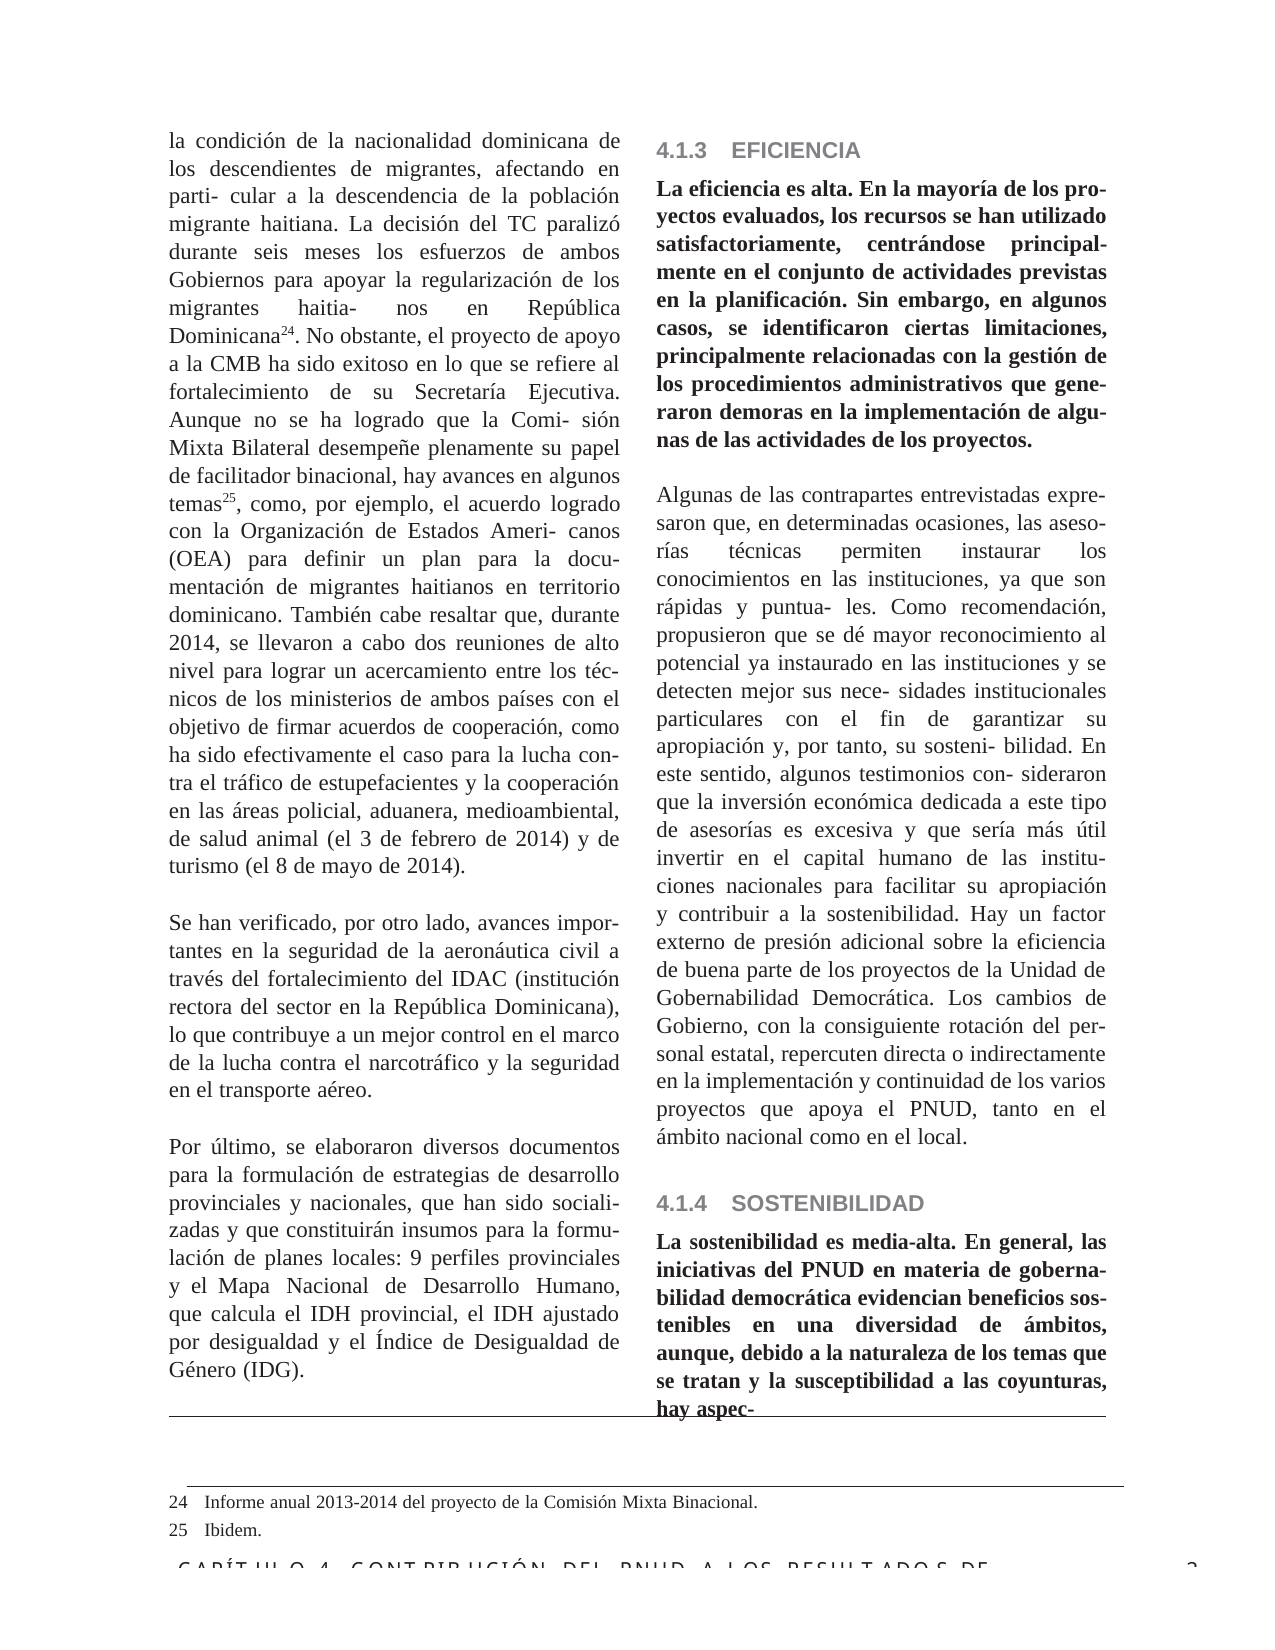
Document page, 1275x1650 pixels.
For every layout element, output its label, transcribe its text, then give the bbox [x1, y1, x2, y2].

list Informe anual 2013-2014 del proyecto de la Comisión Mixta Binacional. [169, 1491, 1275, 1512]
text Algunas de las contrapartes entrevistadas expre- saron que, en determinadas ocasiones, las aseso- rías técnicas permiten instaurar los conocimientos en las instituciones, ya que son rápidas y puntua- les. Como recomendación, propusieron que se dé mayor reconocimiento al potencial ya instaurado en las instituciones y se detecten mejor sus nece- sidades institucionales particulares con el fin de garantizar su apropiación y, por tanto, su sosteni- bilidad. En este sentido, algunos testimonios con- sideraron que la inversión económica dedicada a este tipo de asesorías es excesiva y que sería más útil invertir en el capital humano de las institu- ciones nacionales para facilitar su apropiación y contribuir a la sostenibilidad. Hay un factor externo de presión adicional sobre la eficiencia de buena parte de los proyectos de la Unidad de Gobernabilidad Democrática. Los cambios de Gobierno, con la consiguiente rotación del per- sonal estatal, repercuten directa o indirectamente en la implementación y continuidad de los varios proyectos que apoya el PNUD, tanto en el ámbito nacional como en el local. [656, 481, 1107, 1150]
text La sostenibilidad es media-alta. En general, las iniciativas del PNUD en materia de goberna- bilidad democrática evidencian beneficios sos- tenibles en una diversidad de ámbitos, aunque, debido a la naturaleza de los temas que se tratan y la susceptibilidad a las coyunturas, hay aspec- [656, 1228, 1107, 1422]
list SOSTENIBILIDAD [656, 1190, 1275, 1216]
text La eficiencia es alta. En la mayoría de los pro- yectos evaluados, los recursos se han utilizado satisfactoriamente, centrándose principal- mente en el conjunto de actividades previstas en la planificación. Sin embargo, en algunos casos, se identificaron ciertas limitaciones, principalmente relacionadas con la gestión de los procedimientos administrativos que gene- raron demoras en la implementación de algu- nas de las actividades de los proyectos. [656, 174, 1107, 452]
list Ibidem. [169, 1519, 1275, 1541]
text la condición de la nacionalidad dominicana de los descendientes de migrantes, afectando en parti- cular a la descendencia de la población migrante haitiana. La decisión del TC paralizó durante seis meses los esfuerzos de ambos Gobiernos para apoyar la regularización de los migrantes haitia- nos en República Dominicana24. No obstante, el proyecto de apoyo a la CMB ha sido exitoso en lo que se refiere al fortalecimiento de su Secretaría Ejecutiva. Aunque no se ha logrado que la Comi- sión Mixta Bilateral desempeñe plenamente su papel de facilitador binacional, hay avances en algunos temas25, como, por ejemplo, el acuerdo logrado con la Organización de Estados Ameri- canos (OEA) para definir un plan para la docu- mentación de migrantes haitianos en territorio dominicano. También cabe resaltar que, durante 2014, se llevaron a cabo dos reuniones de alto nivel para lograr un acercamiento entre los téc- nicos de los ministerios de ambos países con el objetivo de firmar acuerdos de cooperación, como ha sido efectivamente el caso para la lucha con- tra el tráfico de estupefacientes y la cooperación en las áreas policial, aduanera, medioambiental, de salud animal (el 3 de febrero de 2014) y de turismo (el 8 de mayo de 2014). [169, 127, 620, 879]
list EFICIENCIA [656, 137, 1275, 163]
text Se han verificado, por otro lado, avances impor- tantes en la seguridad de la aeronáutica civil a través del fortalecimiento del IDAC (institución rectora del sector en la República Dominicana), lo que contribuye a un mejor control en el marco de la lucha contra el narcotráfico y la seguridad en el transporte aéreo. [169, 909, 620, 1103]
text Por último, se elaboraron diversos documentos para la formulación de estrategias de desarrollo provinciales y nacionales, que han sido sociali- zadas y que constituirán insumos para la formu- lación de planes locales: 9 perfiles provinciales y el Mapa Nacional de Desarrollo Humano, que calcula el IDH provincial, el IDH ajustado por desigualdad y el Índice de Desigualdad de Género (IDG). [169, 1133, 620, 1382]
